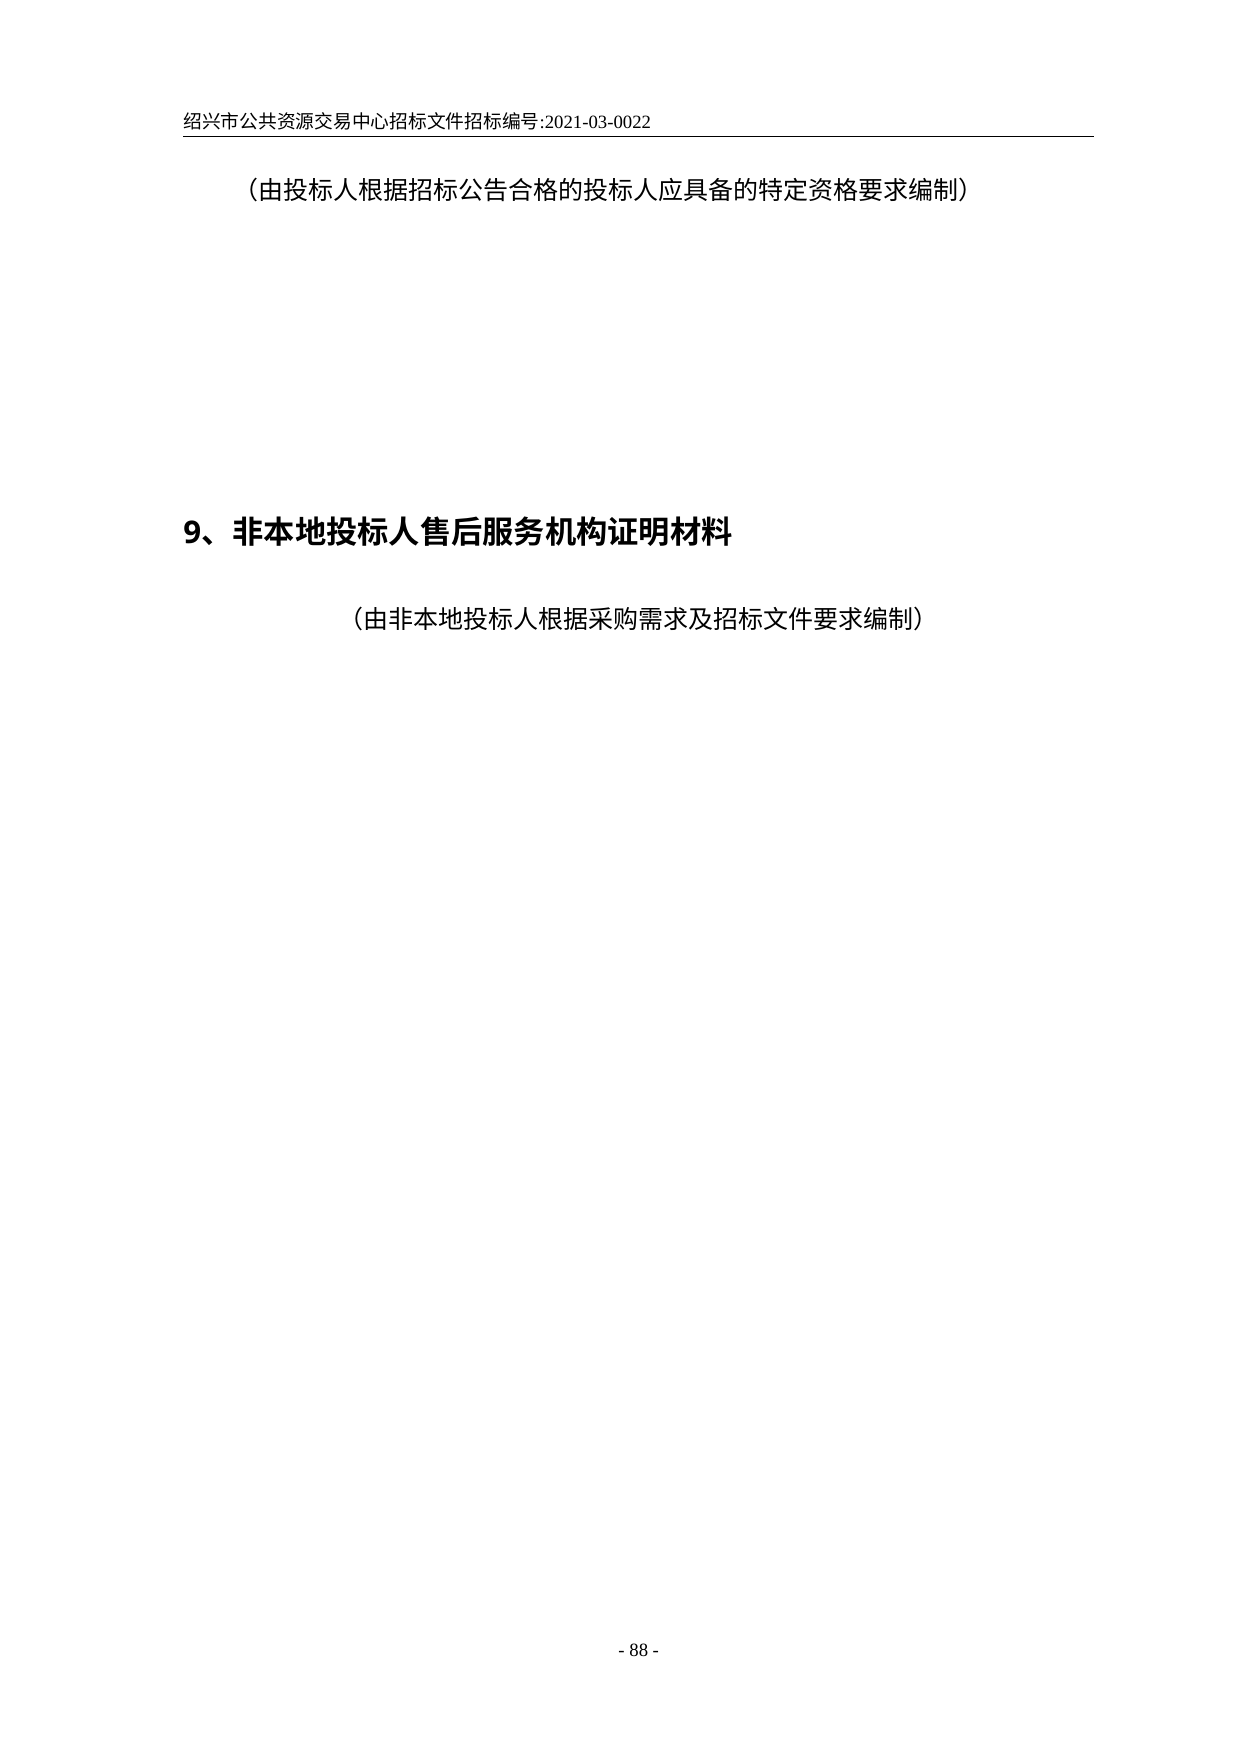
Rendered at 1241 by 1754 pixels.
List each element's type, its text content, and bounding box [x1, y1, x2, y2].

text （由投标人根据招标公告合格的投标人应具备的特定资格要求编制） [183, 156, 1094, 221]
text （由非本地投标人根据采购需求及招标文件要求编制） [183, 585, 1094, 650]
text 9、非本地投标人售后服务机构证明材料 [183, 498, 1094, 563]
